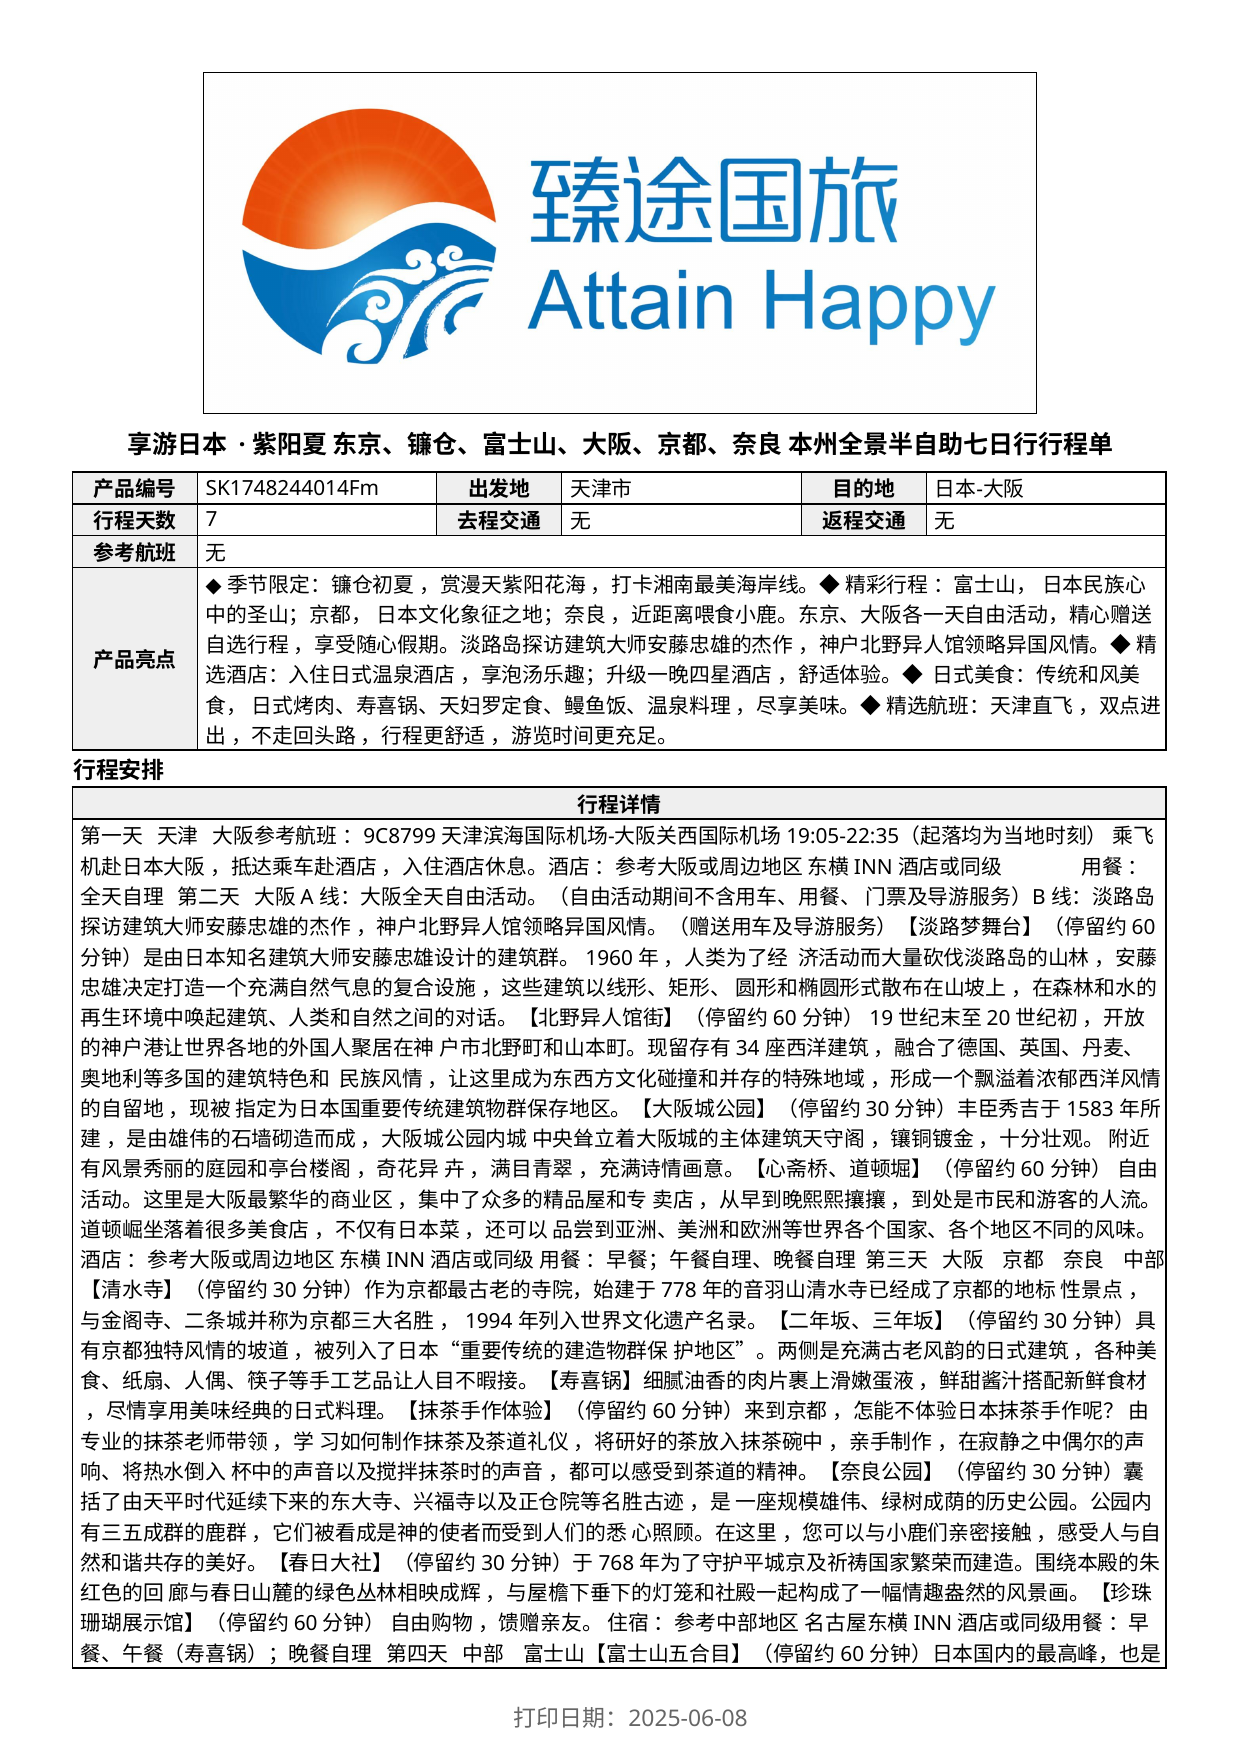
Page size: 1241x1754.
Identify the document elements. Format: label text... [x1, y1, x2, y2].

table_header 天津市 [562, 473, 801, 503]
table_header 日本-大阪 [927, 473, 1165, 503]
table_cell 返程交通 [802, 505, 926, 535]
text 享游日本 · 紫阳夏 东京、镰仓、富士山、大阪、京都、奈良 本州全景半自助七日行行程单 [73, 424, 1167, 461]
table_cell 去程交通 [437, 505, 561, 535]
table_cell 无 [198, 536, 1165, 566]
picture [204, 73, 1036, 413]
table_header 产品编号 [73, 473, 197, 503]
table_cell 产品亮点 [73, 568, 197, 749]
table_cell 第一天 天津 大阪 [73, 820, 1165, 1667]
table_cell ◆ 季节限定：镰仓初夏 ，赏漫天紫阳花海 ，打卡湘南最美海岸线。 [198, 568, 1165, 749]
table_header SK1748244014Fm [198, 473, 436, 503]
table_cell 参考航班 [73, 536, 197, 566]
table_cell 行程天数 [73, 505, 197, 535]
table_header 行程详情 [73, 788, 1165, 818]
table_cell 无 [927, 505, 1165, 535]
table_cell 无 [562, 505, 801, 535]
text 行程安排 [73, 752, 1167, 785]
table_cell 7 [198, 505, 436, 535]
table_header 出发地 [437, 473, 561, 503]
table_header 目的地 [802, 473, 926, 503]
